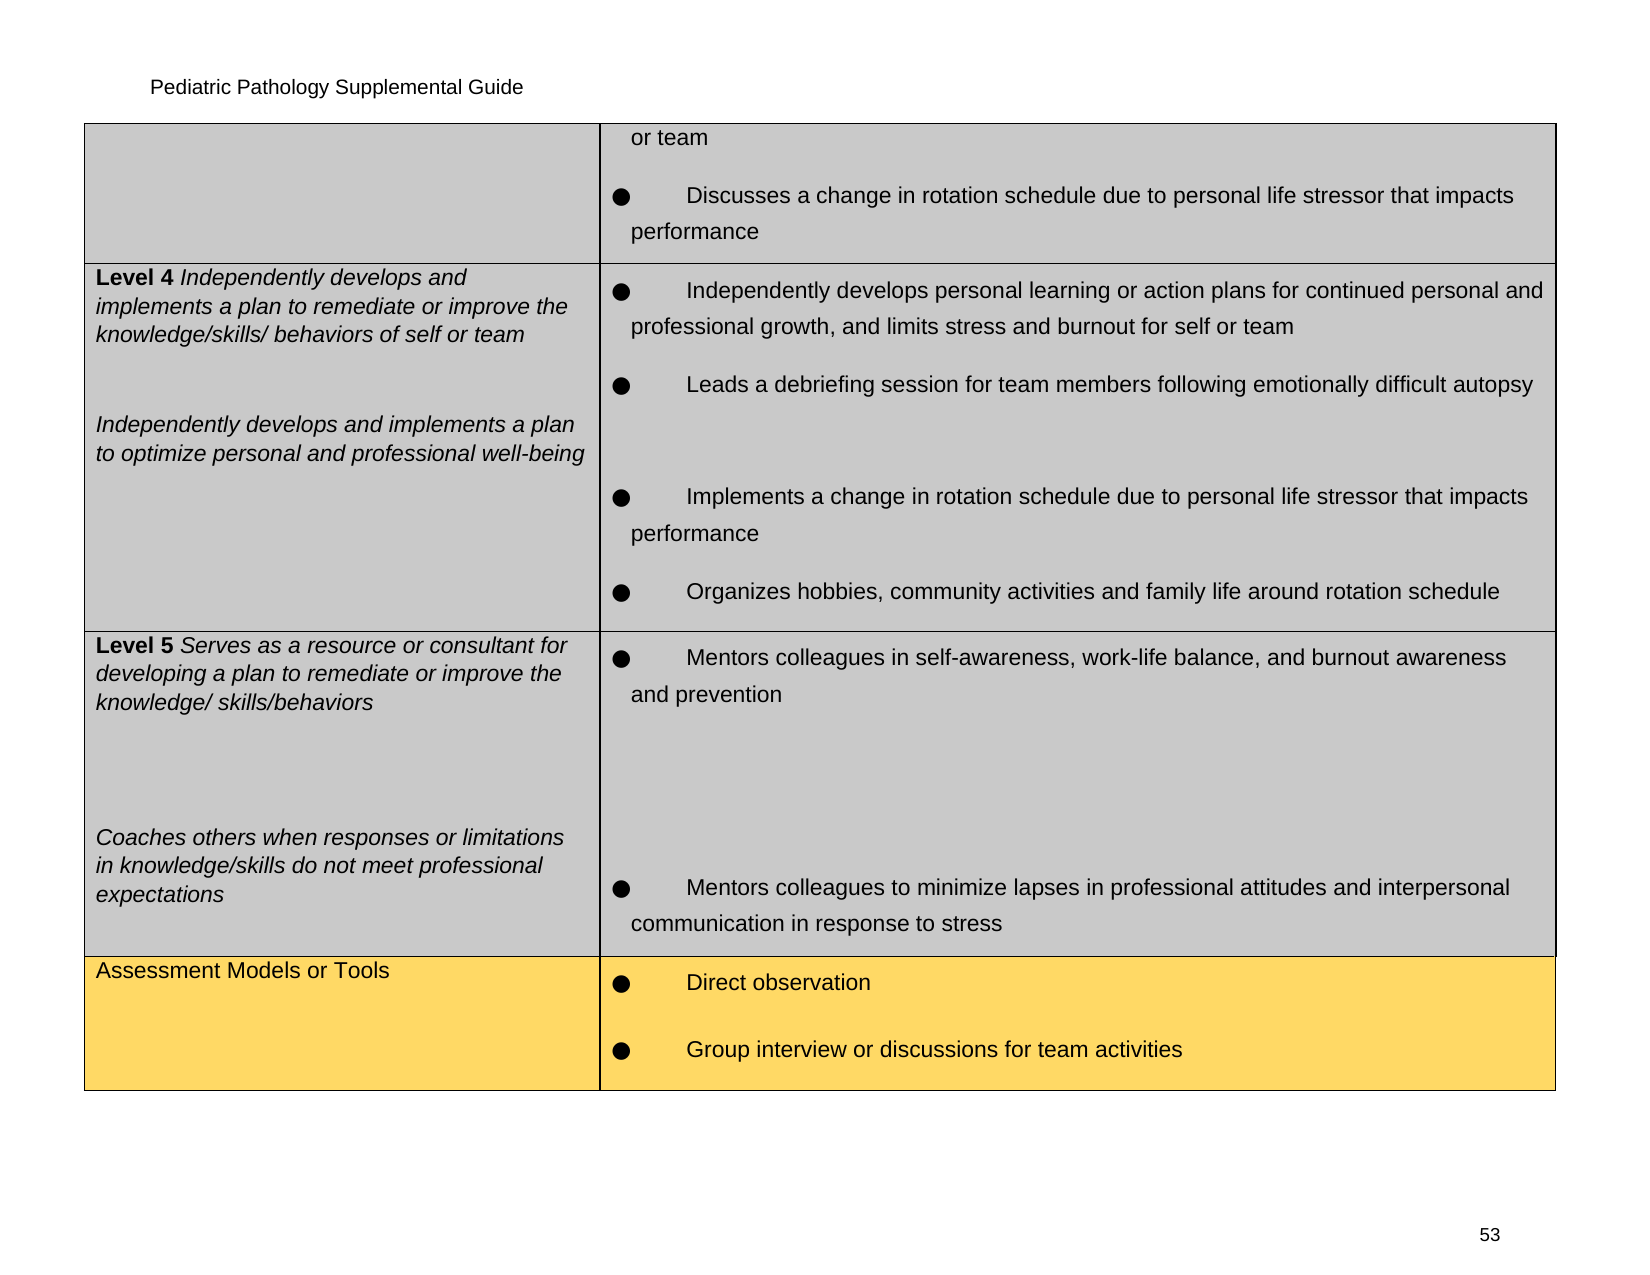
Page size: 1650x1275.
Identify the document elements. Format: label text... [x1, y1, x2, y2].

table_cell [85, 957, 599, 1090]
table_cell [85, 124, 599, 263]
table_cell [601, 956, 1555, 1090]
table_cell Mentors colleagues in self-awareness, work-life balance, and burnout awareness and prevention Mentors colleagues to minimize lapses in professional attitudes and interpersonal communication in response to stress [601, 632, 1555, 956]
table_cell Level 4 Independently develops and implements a plan to remediate or improve the knowledge/skills/ behaviors of self or team Independently develops and implements a plan to optimize personal and professional well-being [85, 264, 599, 631]
table_cell Independently develops personal learning or action plans for continued personal and professional growth, and limits stress and burnout for self or team Leads a debriefing session for team members following emotionally difficult autopsy Implements a change in rotation schedule due to personal life stressor that impacts performance Organizes hobbies, community activities and family life around rotation schedule [601, 264, 1555, 631]
table_cell Level 5 Serves as a resource or consultant for developing a plan to remediate or improve the knowledge/ skills/behaviors Coaches others when responses or limitations in knowledge/skills do not meet professional expectations [85, 632, 599, 956]
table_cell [601, 124, 1555, 263]
